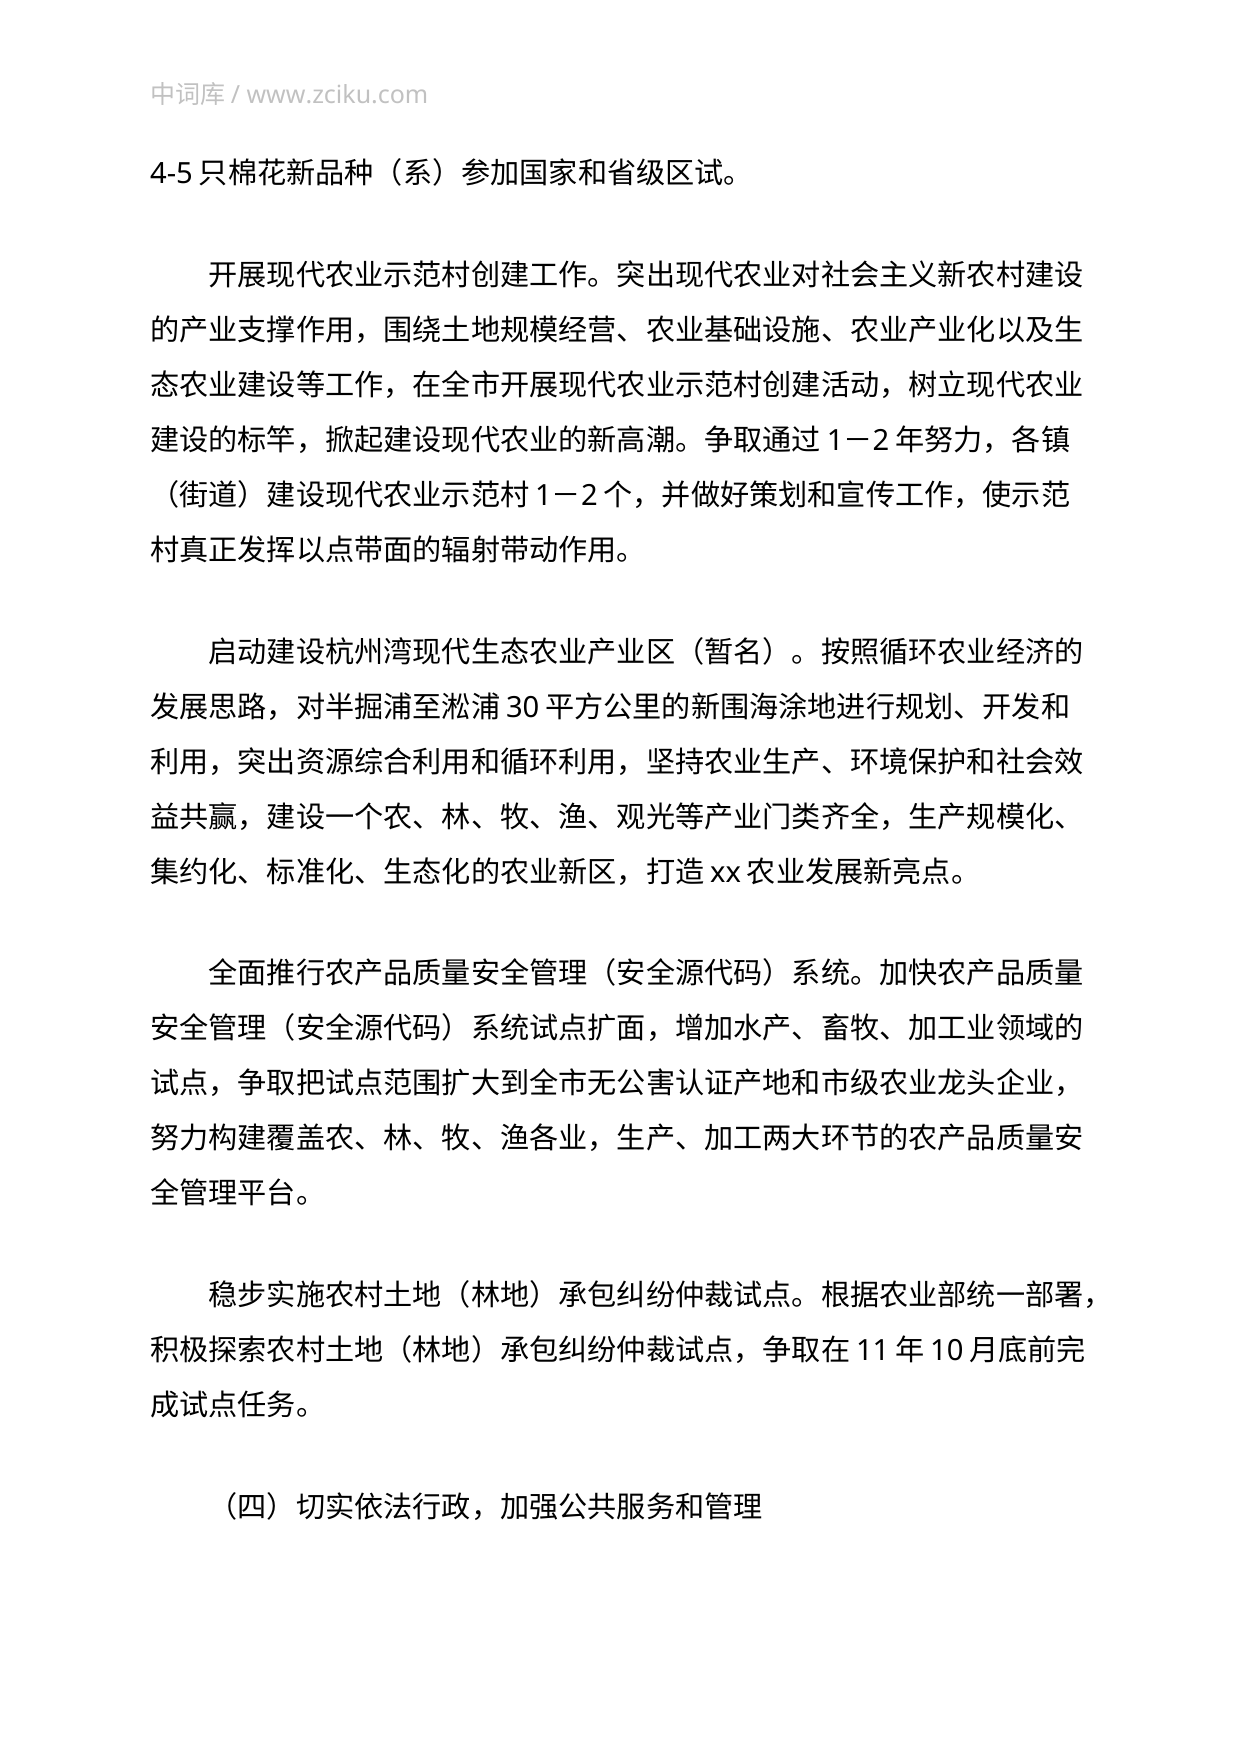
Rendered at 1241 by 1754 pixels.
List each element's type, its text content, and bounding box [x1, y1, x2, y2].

text 开展现代农业示范村创建工作。突出现代农业对社会主义新农村建设的产业支撑作用，围绕土地规模经营、农业基础设施、农业产业化以及生态农业建设等工作，在全市开展现代农业示范村创建活动，树立现代农业建设的标竿，掀起建设现代农业的新高潮。争取通过1－2年努力，各镇（街道）建设现代农业示范村1－2个，并做好策划和宣传工作，使示范村真正发挥以点带面的辐射带动作用。 [150, 252, 1090, 569]
text （四）切实依法行政，加强公共服务和管理 [150, 1483, 1090, 1525]
text 全面推行农产品质量安全管理（安全源代码）系统。加快农产品质量安全管理（安全源代码）系统试点扩面，增加水产、畜牧、加工业领域的试点，争取把试点范围扩大到全市无公害认证产地和市级农业龙头企业，努力构建覆盖农、林、牧、渔各业，生产、加工两大环节的农产品质量安全管理平台。 [150, 950, 1090, 1212]
text 启动建设杭州湾现代生态农业产业区（暂名）。按照循环农业经济的发展思路，对半掘浦至淞浦30平方公里的新围海涂地进行规划、开发和利用，突出资源综合利用和循环利用，坚持农业生产、环境保护和社会效益共赢，建设一个农、林、牧、渔、观光等产业门类齐全，生产规模化、集约化、标准化、生态化的农业新区，打造xx农业发展新亮点。 [150, 628, 1090, 891]
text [150, 150, 1090, 192]
text 稳步实施农村土地（林地）承包纠纷仲裁试点。根据农业部统一部署，积极探索农村土地（林地）承包纠纷仲裁试点，争取在11年10月底前完成试点任务。 [150, 1271, 1090, 1424]
